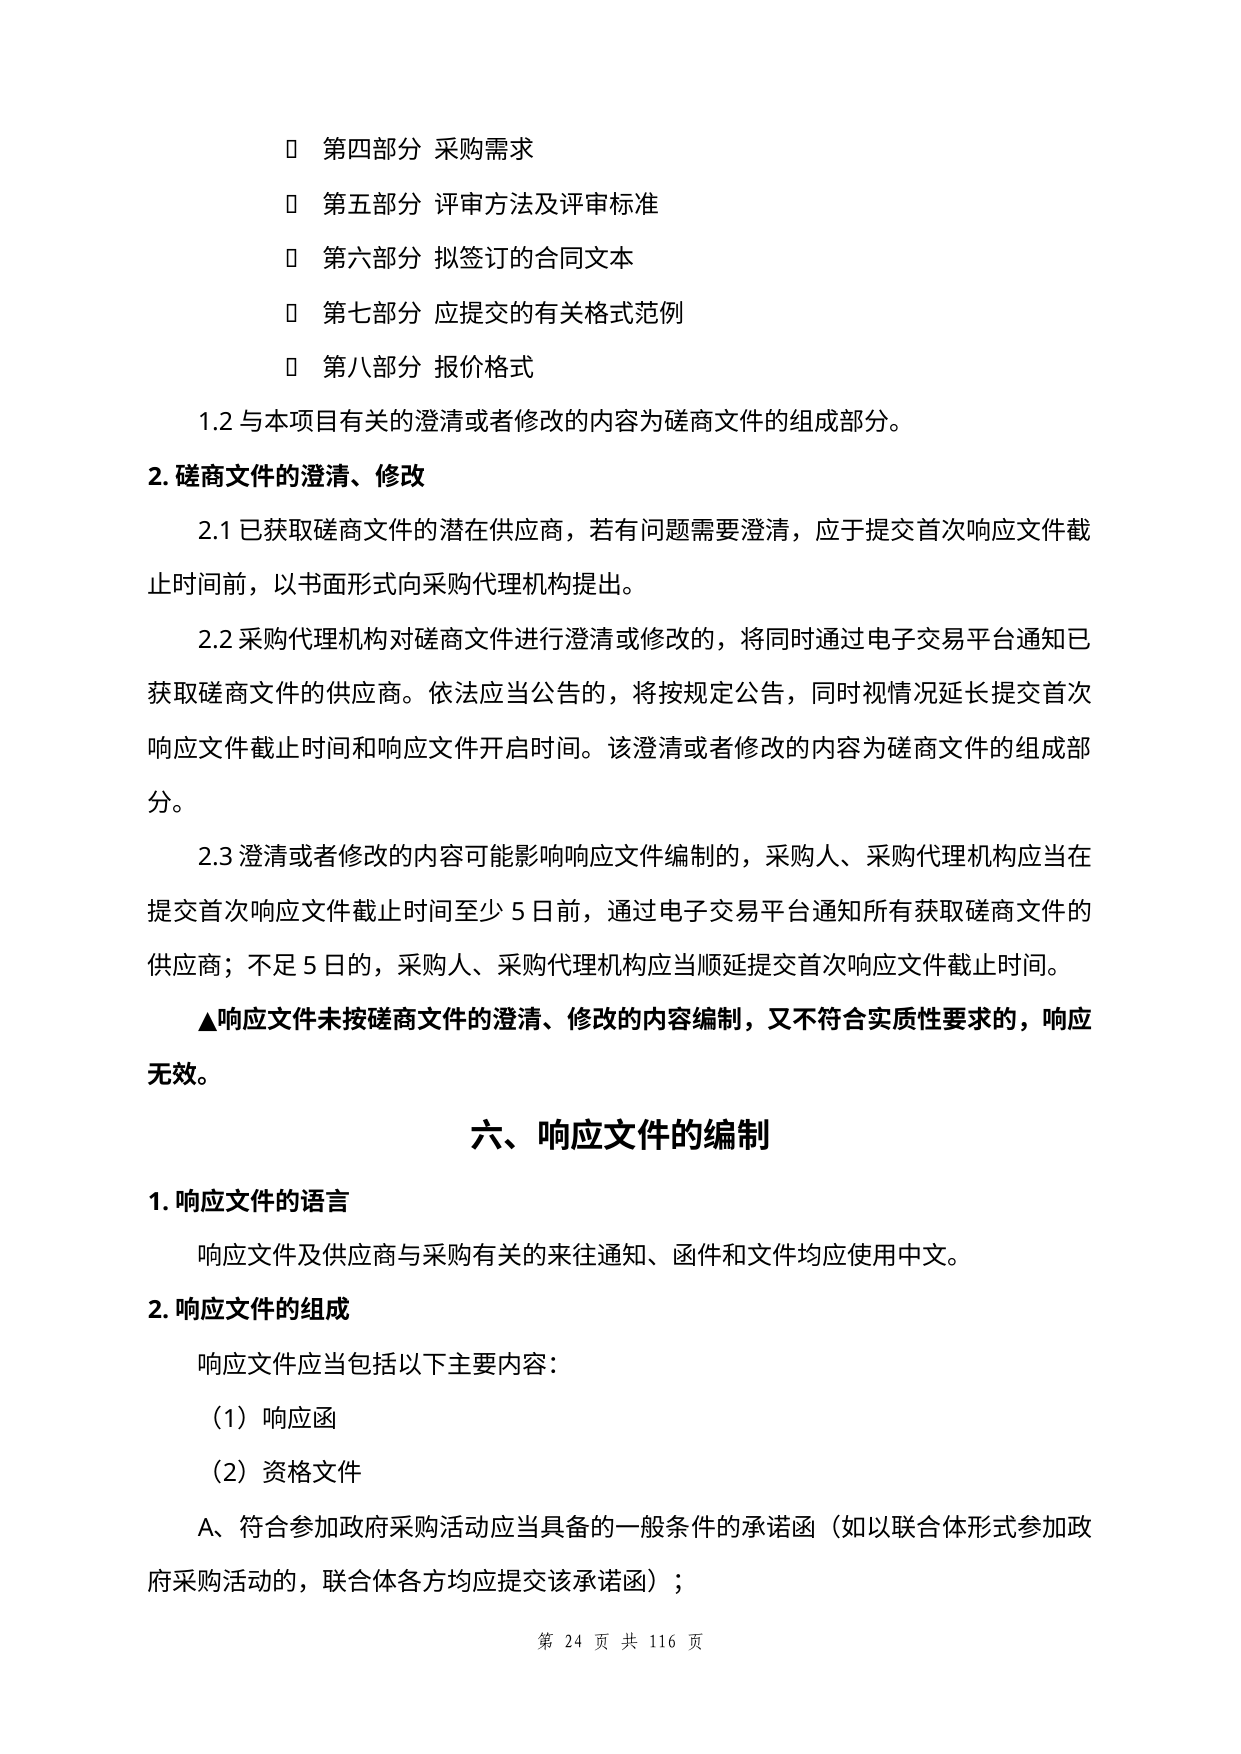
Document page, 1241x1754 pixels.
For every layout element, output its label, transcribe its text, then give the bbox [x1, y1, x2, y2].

list 第八部分 报价格式 [235, 347, 1092, 384]
list 第七部分 应提交的有关格式范例 [235, 293, 1092, 329]
text 响应文件及供应商与采购有关的来往通知、函件和文件均应使用中文。 [148, 1235, 1092, 1272]
text 1.2 与本项目有关的澄清或者修改的内容为磋商文件的组成部分。 [148, 402, 1092, 438]
text A、符合参加政府采购活动应当具备的一般条件的承诺函（如以联合体形式参加政府采购活动的，联合体各方均应提交该承诺函）； [148, 1507, 1092, 1598]
text 六、响应文件的编制 [148, 1109, 1092, 1157]
text 2.1已获取磋商文件的潜在供应商，若有问题需要澄清，应于提交首次响应文件截止时间前，以书面形式向采购代理机构提出。 [148, 511, 1092, 601]
list 第六部分 拟签订的合同文本 [235, 239, 1092, 275]
text （1）响应函 [148, 1398, 1092, 1435]
text （2）资格文件 [148, 1453, 1092, 1489]
text 1. 响应文件的语言 [148, 1181, 1092, 1217]
text 2.2采购代理机构对磋商文件进行澄清或修改的，将同时通过电子交易平台通知已获取磋商文件的供应商。依法应当公告的，将按规定公告，同时视情况延长提交首次响应文件截止时间和响应文件开启时间。该澄清或者修改的内容为磋商文件的组成部分。 [148, 619, 1092, 819]
text 响应文件应当包括以下主要内容： [148, 1344, 1092, 1380]
list 第四部分 采购需求 [235, 130, 1092, 166]
text 2. 磋商文件的澄清、修改 [148, 456, 1092, 492]
list 第五部分 评审方法及评审标准 [235, 184, 1092, 221]
text ▲响应文件未按磋商文件的澄清、修改的内容编制，又不符合实质性要求的，响应无效。 [148, 1000, 1092, 1091]
text 2. 响应文件的组成 [148, 1290, 1092, 1326]
text 2.3澄清或者修改的内容可能影响响应文件编制的，采购人、采购代理机构应当在提交首次响应文件截止时间至少5日前，通过电子交易平台通知所有获取磋商文件的供应商；不足5日的，采购人、采购代理机构应当顺延提交首次响应文件截止时间。 [148, 837, 1092, 982]
